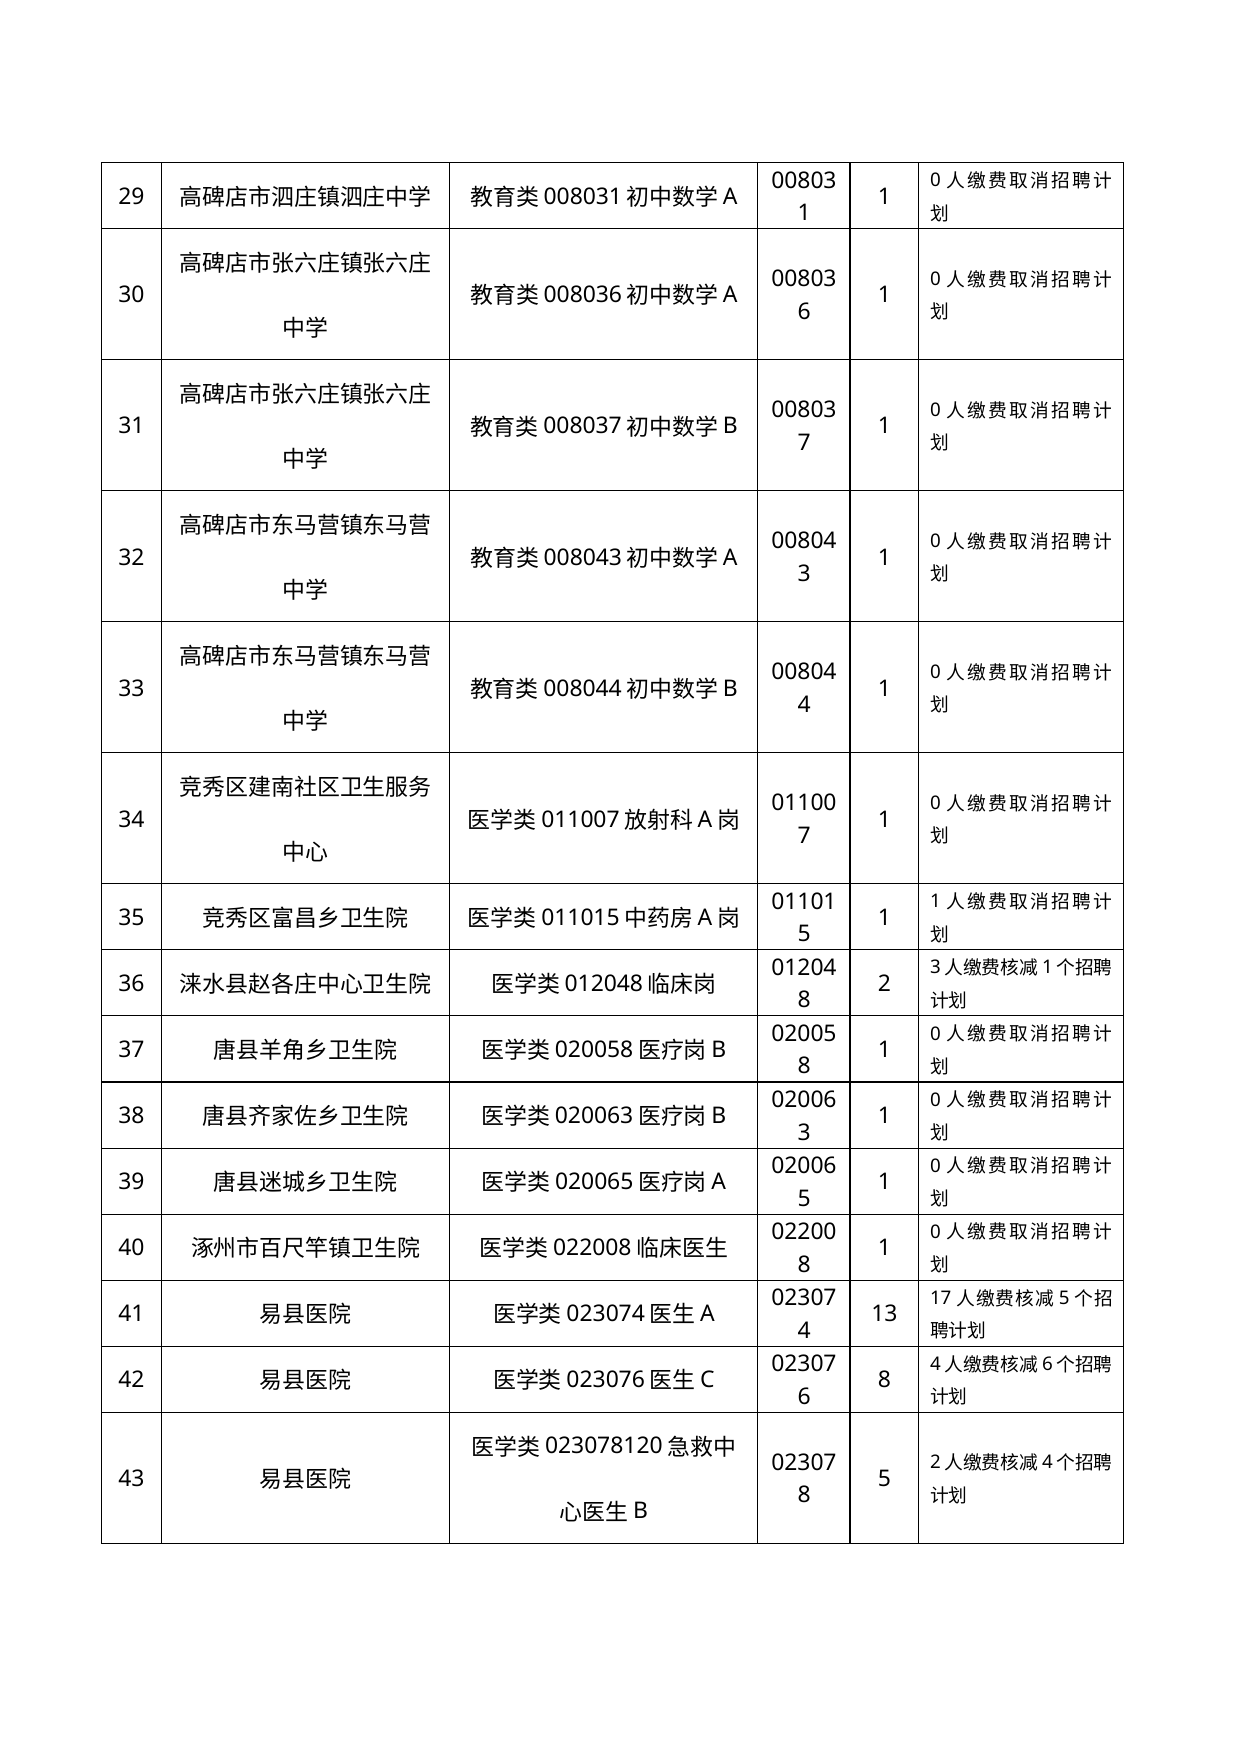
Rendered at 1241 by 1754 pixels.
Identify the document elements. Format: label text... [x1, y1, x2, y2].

table_cell 医学类023074医生A [450, 1281, 757, 1346]
table_cell 30 [102, 229, 161, 359]
table_cell 1 [851, 1083, 918, 1147]
table_cell 2 [851, 950, 918, 1015]
table_cell 0人缴费取消招聘计划 [919, 163, 1123, 228]
table_cell 31 [102, 360, 161, 490]
table_cell 011015 [758, 884, 849, 949]
table_cell 高碑店市泗庄镇泗庄中学 [162, 163, 449, 228]
table_cell 竞秀区富昌乡卫生院 [162, 884, 449, 949]
table_cell 0人缴费取消招聘计划 [919, 1149, 1123, 1213]
table_cell 0人缴费取消招聘计划 [919, 360, 1123, 490]
table_cell 唐县羊角乡卫生院 [162, 1016, 449, 1081]
table_cell 涿州市百尺竿镇卫生院 [162, 1215, 449, 1279]
table_cell 4人缴费核减6个招聘计划 [919, 1347, 1123, 1412]
table_cell 0人缴费取消招聘计划 [919, 622, 1123, 752]
table_cell 020065 [758, 1149, 849, 1213]
table_cell 1 [851, 884, 918, 949]
table_cell 1 [851, 753, 918, 883]
table_cell 023074 [758, 1281, 849, 1346]
table_cell 教育类008043初中数学A [450, 491, 757, 621]
table_cell 13 [851, 1281, 918, 1346]
table_cell 1 [851, 229, 918, 359]
table_cell 40 [102, 1215, 161, 1279]
table_cell 8 [851, 1347, 918, 1412]
table_cell 涞水县赵各庄中心卫生院 [162, 950, 449, 1015]
table_cell 0人缴费取消招聘计划 [919, 491, 1123, 621]
table_cell 0人缴费取消招聘计划 [919, 229, 1123, 359]
table_cell 012048 [758, 950, 849, 1015]
table_cell 008037 [758, 360, 849, 490]
table_cell 1 [851, 1016, 918, 1081]
table_cell 023076 [758, 1347, 849, 1412]
table_cell 易县医院 [162, 1347, 449, 1412]
table_cell 1人缴费取消招聘计划 [919, 884, 1123, 949]
table_cell 医学类011007放射科A岗 [450, 753, 757, 883]
table_cell 39 [102, 1149, 161, 1213]
table_cell 1 [851, 360, 918, 490]
table_cell 008044 [758, 622, 849, 752]
table_cell 36 [102, 950, 161, 1015]
table_cell 医学类020065医疗岗A [450, 1149, 757, 1213]
table_cell 1 [851, 491, 918, 621]
table_cell 2人缴费核减4个招聘计划 [919, 1413, 1123, 1543]
table_cell 0人缴费取消招聘计划 [919, 1215, 1123, 1279]
table_cell 008043 [758, 491, 849, 621]
table_cell 35 [102, 884, 161, 949]
table_cell 38 [102, 1083, 161, 1147]
table_cell 43 [102, 1413, 161, 1543]
table_cell 高碑店市东马营镇东马营中学 [162, 491, 449, 621]
table_cell 高碑店市东马营镇东马营中学 [162, 622, 449, 752]
table_cell 022008 [758, 1215, 849, 1279]
table_cell 1 [851, 622, 918, 752]
table_cell 011007 [758, 753, 849, 883]
table_cell 教育类008037初中数学B [450, 360, 757, 490]
table_cell 易县医院 [162, 1281, 449, 1346]
table_cell 医学类023078120急救中心医生B [450, 1413, 757, 1543]
table_cell 唐县迷城乡卫生院 [162, 1149, 449, 1213]
table_cell 34 [102, 753, 161, 883]
table_cell 教育类008044初中数学B [450, 622, 757, 752]
table_cell 高碑店市张六庄镇张六庄中学 [162, 229, 449, 359]
table_cell 020058 [758, 1016, 849, 1081]
table_cell 0人缴费取消招聘计划 [919, 1016, 1123, 1081]
table_cell 教育类008036初中数学A [450, 229, 757, 359]
table_cell 37 [102, 1016, 161, 1081]
table_cell 医学类023076医生C [450, 1347, 757, 1412]
table_cell 唐县齐家佐乡卫生院 [162, 1083, 449, 1147]
table_cell 1 [851, 1215, 918, 1279]
table_cell 17人缴费核减5个招聘计划 [919, 1281, 1123, 1346]
table_cell 008036 [758, 229, 849, 359]
table_cell 020063 [758, 1083, 849, 1147]
table_cell 医学类012048临床岗 [450, 950, 757, 1015]
table_cell 0人缴费取消招聘计划 [919, 753, 1123, 883]
table_cell 医学类020058医疗岗B [450, 1016, 757, 1081]
table_cell 008031 [758, 163, 849, 228]
table_cell 易县医院 [162, 1413, 449, 1543]
table_cell 023078 [758, 1413, 849, 1543]
table_cell 32 [102, 491, 161, 621]
table_cell 33 [102, 622, 161, 752]
table_cell 医学类011015中药房A岗 [450, 884, 757, 949]
table_cell 3人缴费核减1个招聘计划 [919, 950, 1123, 1015]
table_cell 41 [102, 1281, 161, 1346]
table_cell 医学类020063医疗岗B [450, 1083, 757, 1147]
table_cell 0人缴费取消招聘计划 [919, 1083, 1123, 1147]
table_cell 1 [851, 1149, 918, 1213]
table_cell 42 [102, 1347, 161, 1412]
table_cell 1 [851, 163, 918, 228]
table_cell 29 [102, 163, 161, 228]
table_cell 高碑店市张六庄镇张六庄中学 [162, 360, 449, 490]
table_cell 医学类022008临床医生 [450, 1215, 757, 1279]
table_cell 5 [851, 1413, 918, 1543]
table_cell 教育类008031初中数学A [450, 163, 757, 228]
table_cell 竞秀区建南社区卫生服务中心 [162, 753, 449, 883]
